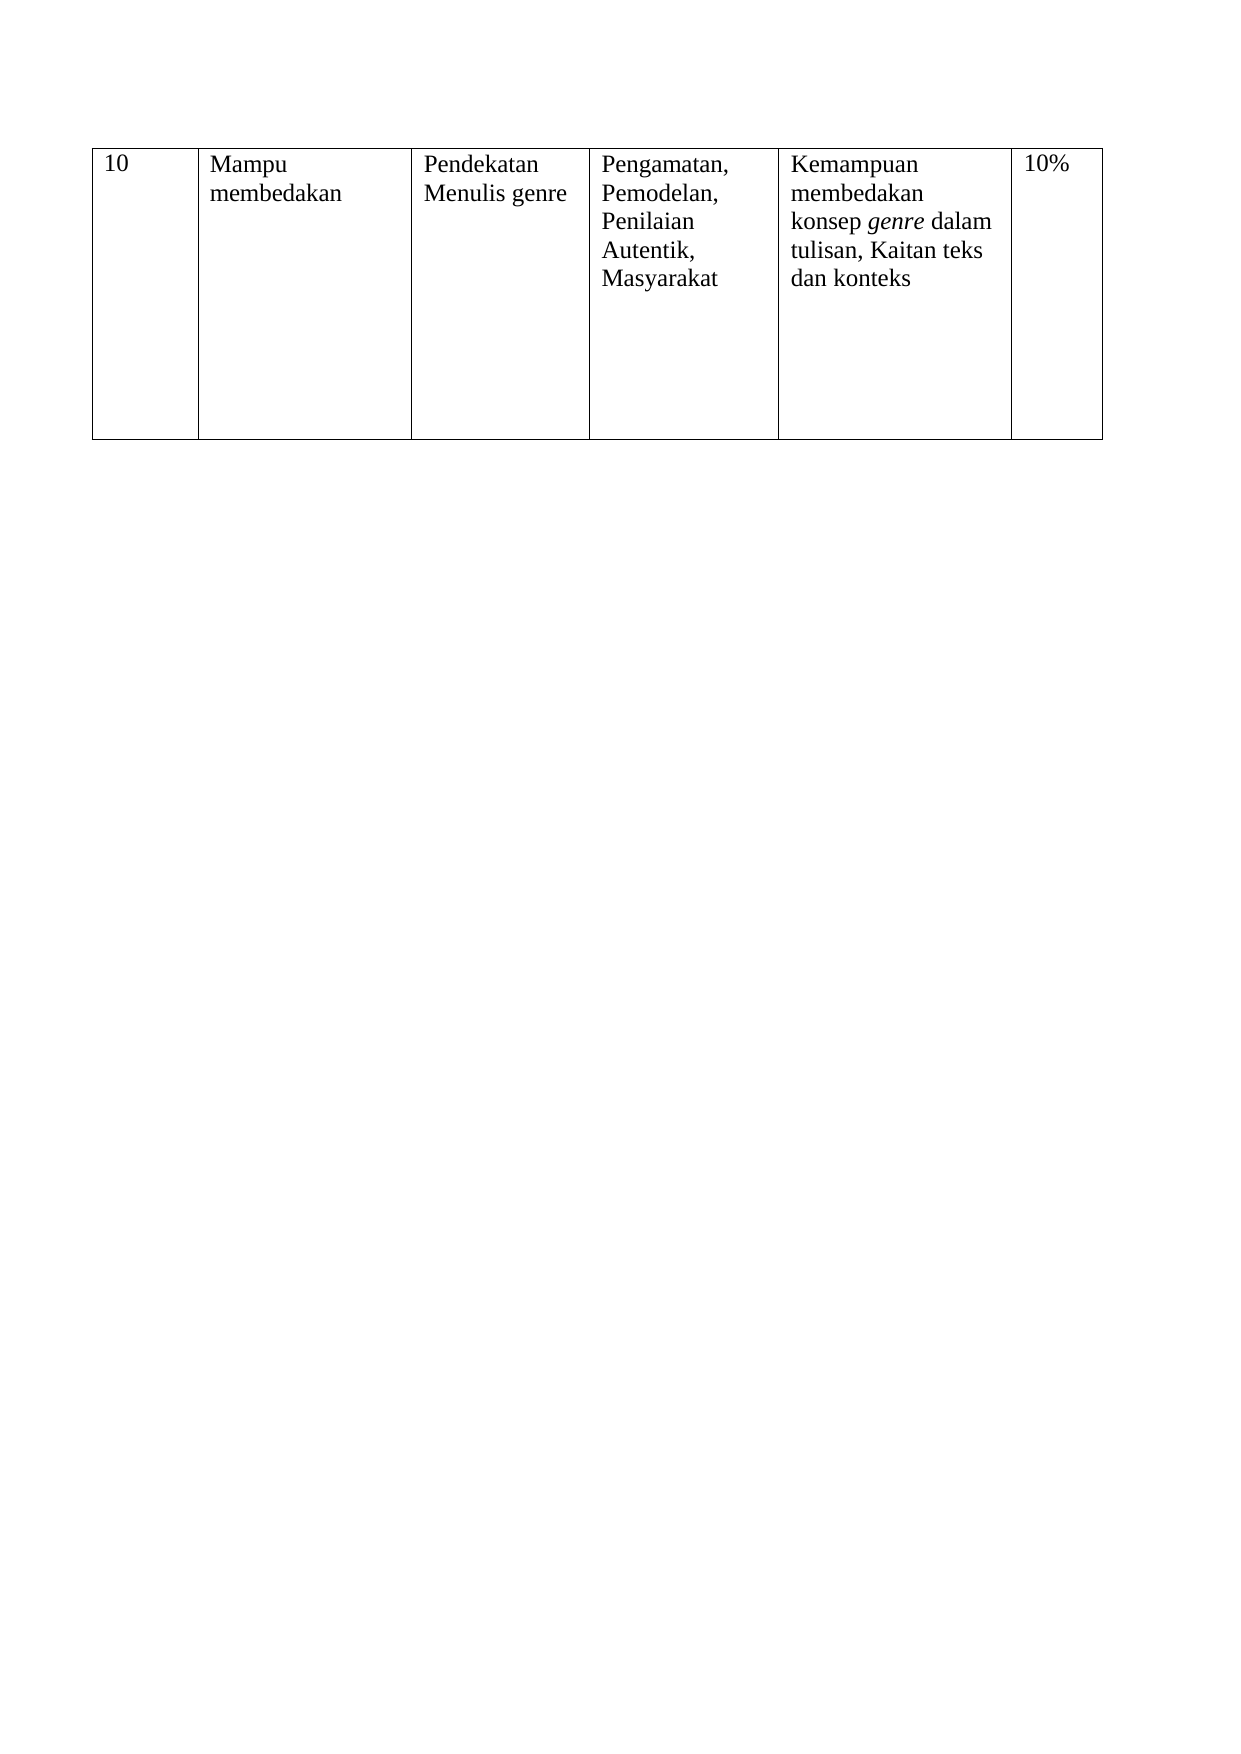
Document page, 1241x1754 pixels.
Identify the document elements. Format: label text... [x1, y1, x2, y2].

table_cell Mampu membedakan [199, 149, 411, 439]
table_cell Pengamatan, Pemodelan, Penilaian Autentik, Masyarakat [590, 149, 778, 439]
table_cell 10% [1012, 149, 1102, 439]
table_cell Pendekatan Menulis genre [412, 149, 589, 439]
table_cell 10 [93, 149, 198, 439]
table_cell Kemampuan membedakan konsep genre dalam tulisan, Kaitan teks dan konteks [779, 149, 1011, 439]
